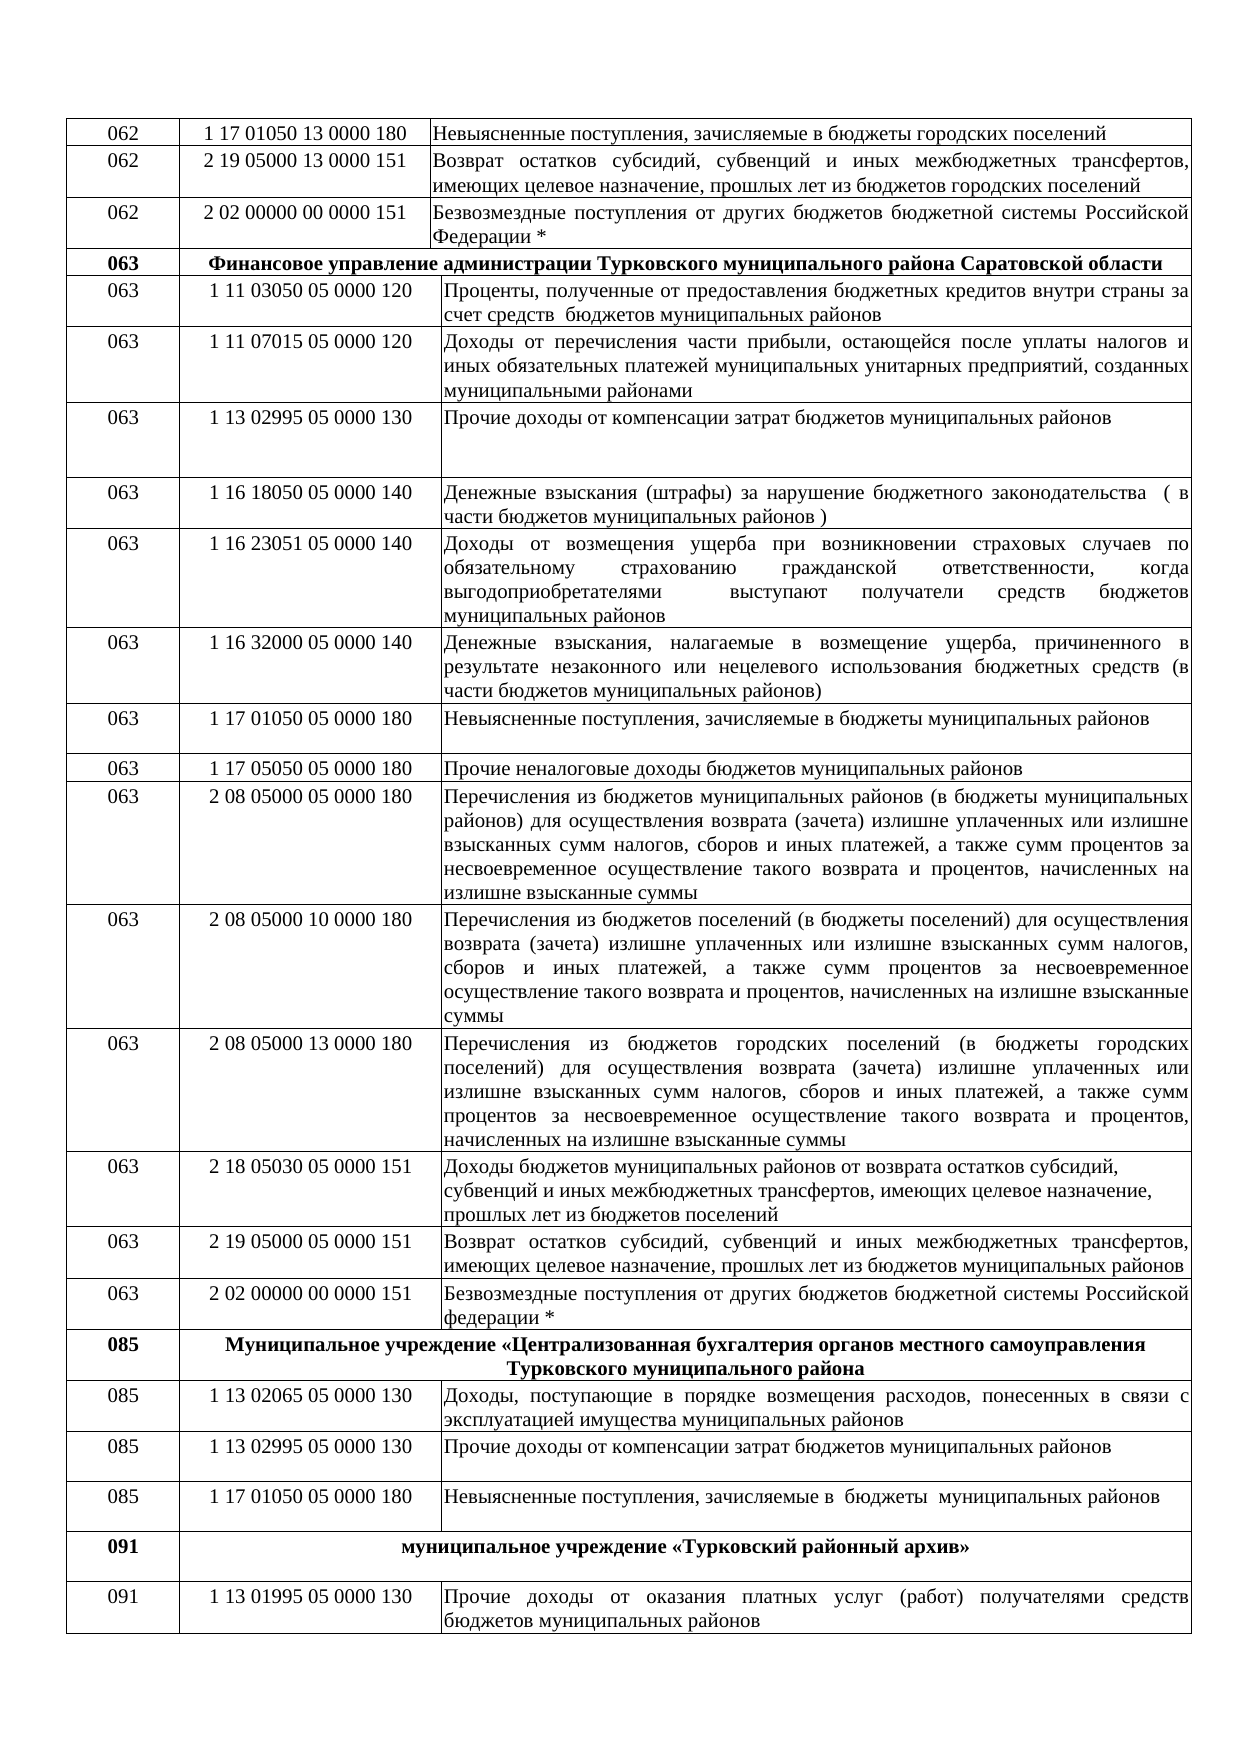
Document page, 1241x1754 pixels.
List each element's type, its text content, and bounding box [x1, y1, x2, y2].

table_cell муниципальное учреждение «Турковский районный архив» [180, 1532, 1191, 1581]
table_cell Возврат остатков субсидий, субвенций и иных межбюджетных трансфертов, имеющих целевое назначение, прошлых лет из бюджетов городских поселений [431, 146, 1191, 197]
table_cell Возврат остатков субсидий, субвенций и иных межбюджетных трансфертов, имеющих целевое назначение, прошлых лет из бюджетов муниципальных районов [442, 1227, 1191, 1277]
table_cell Прочие неналоговые доходы бюджетов муниципальных районов [442, 754, 1191, 781]
table_cell Денежные взыскания (штрафы) за нарушение бюджетного законодательства ( в части бюджетов муниципальных районов ) [442, 478, 1191, 528]
table_cell 091 [67, 1582, 179, 1632]
table_cell Прочие доходы от оказания платных услуг (работ) получателями средств бюджетов муниципальных районов [442, 1582, 1191, 1632]
table_cell 2 08 05000 13 0000 180 [180, 1029, 441, 1151]
table_cell 062 [67, 198, 179, 248]
table_cell 085 [67, 1381, 179, 1431]
table_cell 1 16 18050 05 0000 140 [180, 478, 441, 528]
table_cell 2 02 00000 00 0000 151 [180, 1279, 441, 1329]
table_cell 1 13 01995 05 0000 130 [180, 1582, 441, 1632]
table_cell Прочие доходы от компенсации затрат бюджетов муниципальных районов [442, 1432, 1191, 1481]
table_cell 1 13 02065 05 0000 130 [180, 1381, 441, 1431]
table_cell 2 08 05000 10 0000 180 [180, 905, 441, 1027]
table_cell 1 17 01050 05 0000 180 [180, 704, 441, 752]
table_cell 063 [67, 327, 179, 402]
table_cell 063 [67, 249, 179, 275]
table_cell 2 19 05000 13 0000 151 [180, 146, 430, 197]
table_cell 2 08 05000 05 0000 180 [180, 782, 441, 904]
table_cell 1 16 23051 05 0000 140 [180, 529, 441, 627]
table_cell 1 17 05050 05 0000 180 [180, 754, 441, 781]
table_cell Денежные взыскания, налагаемые в возмещение ущерба, причиненного в результате незаконного или нецелевого использования бюджетных средств (в части бюджетов муниципальных районов) [442, 628, 1191, 702]
table_cell 063 [67, 529, 179, 627]
table_cell 063 [67, 905, 179, 1027]
table_cell 063 [67, 276, 179, 326]
table_cell Доходы от возмещения ущерба при возникновении страховых случаев по обязательному страхованию гражданской ответственности, когда выгодоприобретателями выступают получатели средств бюджетов муниципальных районов [442, 529, 1191, 627]
table_cell 062 [67, 146, 179, 197]
table_cell 1 13 02995 05 0000 130 [180, 403, 441, 477]
table_cell Финансовое управление администрации Турковского муниципального района Саратовской области [180, 249, 1191, 275]
table_cell 063 [67, 478, 179, 528]
table_cell Перечисления из бюджетов поселений (в бюджеты поселений) для осуществления возврата (зачета) излишне уплаченных или излишне взысканных сумм налогов, сборов и иных платежей, а также сумм процентов за несвоевременное осуществление такого возврата и процентов, начисленных на излишне взысканные суммы [442, 905, 1191, 1027]
table_cell 063 [67, 403, 179, 477]
table_cell 063 [67, 628, 179, 702]
table_cell 1 17 01050 13 0000 180 [180, 119, 430, 145]
table_cell 063 [67, 754, 179, 781]
table_cell Доходы бюджетов муниципальных районов от возврата остатков субсидий, субвенций и иных межбюджетных трансфертов, имеющих целевое назначение, прошлых лет из бюджетов поселений [442, 1152, 1191, 1226]
table_cell 1 16 32000 05 0000 140 [180, 628, 441, 702]
table_cell Невыясненные поступления, зачисляемые в бюджеты муниципальных районов [442, 704, 1191, 752]
table_cell 1 13 02995 05 0000 130 [180, 1432, 441, 1481]
table_cell Проценты, полученные от предоставления бюджетных кредитов внутри страны за счет средств бюджетов муниципальных районов [442, 276, 1191, 326]
table_cell 063 [67, 704, 179, 752]
table_cell 2 18 05030 05 0000 151 [180, 1152, 441, 1226]
table_cell Невыясненные поступления, зачисляемые в бюджеты муниципальных районов [442, 1482, 1191, 1531]
table_cell 062 [67, 119, 179, 145]
table_cell Безвозмездные поступления от других бюджетов бюджетной системы Российской федерации * [442, 1279, 1191, 1329]
table_cell 063 [67, 1279, 179, 1329]
table_cell Прочие доходы от компенсации затрат бюджетов муниципальных районов [442, 403, 1191, 477]
table_cell Муниципальное учреждение «Централизованная бухгалтерия органов местного самоуправления Турковского муниципального района [180, 1330, 1191, 1380]
table_cell 063 [67, 1152, 179, 1226]
table_cell Доходы, поступающие в порядке возмещения расходов, понесенных в связи с эксплуатацией имущества муниципальных районов [442, 1381, 1191, 1431]
table_cell 2 02 00000 00 0000 151 [180, 198, 430, 248]
table_cell 085 [67, 1330, 179, 1380]
table_cell Перечисления из бюджетов городских поселений (в бюджеты городских поселений) для осуществления возврата (зачета) излишне уплаченных или излишне взысканных сумм налогов, сборов и иных платежей, а также сумм процентов за несвоевременное осуществление такого возврата и процентов, начисленных на излишне взысканные суммы [442, 1029, 1191, 1151]
table_cell 2 19 05000 05 0000 151 [180, 1227, 441, 1277]
table_cell Невыясненные поступления, зачисляемые в бюджеты городских поселений [431, 119, 1191, 145]
table_cell 091 [67, 1532, 179, 1581]
table_cell 063 [67, 1227, 179, 1277]
table_cell 085 [67, 1432, 179, 1481]
table_cell 063 [67, 1029, 179, 1151]
table_cell Перечисления из бюджетов муниципальных районов (в бюджеты муниципальных районов) для осуществления возврата (зачета) излишне уплаченных или излишне взысканных сумм налогов, сборов и иных платежей, а также сумм процентов за несвоевременное осуществление такого возврата и процентов, начисленных на излишне взысканные суммы [442, 782, 1191, 904]
table_cell 063 [67, 782, 179, 904]
table_cell 085 [67, 1482, 179, 1531]
table_cell Доходы от перечисления части прибыли, остающейся после уплаты налогов и иных обязательных платежей муниципальных унитарных предприятий, созданных муниципальными районами [442, 327, 1191, 402]
table_cell 1 11 03050 05 0000 120 [180, 276, 441, 326]
table_cell 1 17 01050 05 0000 180 [180, 1482, 441, 1531]
table_cell Безвозмездные поступления от других бюджетов бюджетной системы Российской Федерации * [431, 198, 1191, 248]
table_cell 1 11 07015 05 0000 120 [180, 327, 441, 402]
